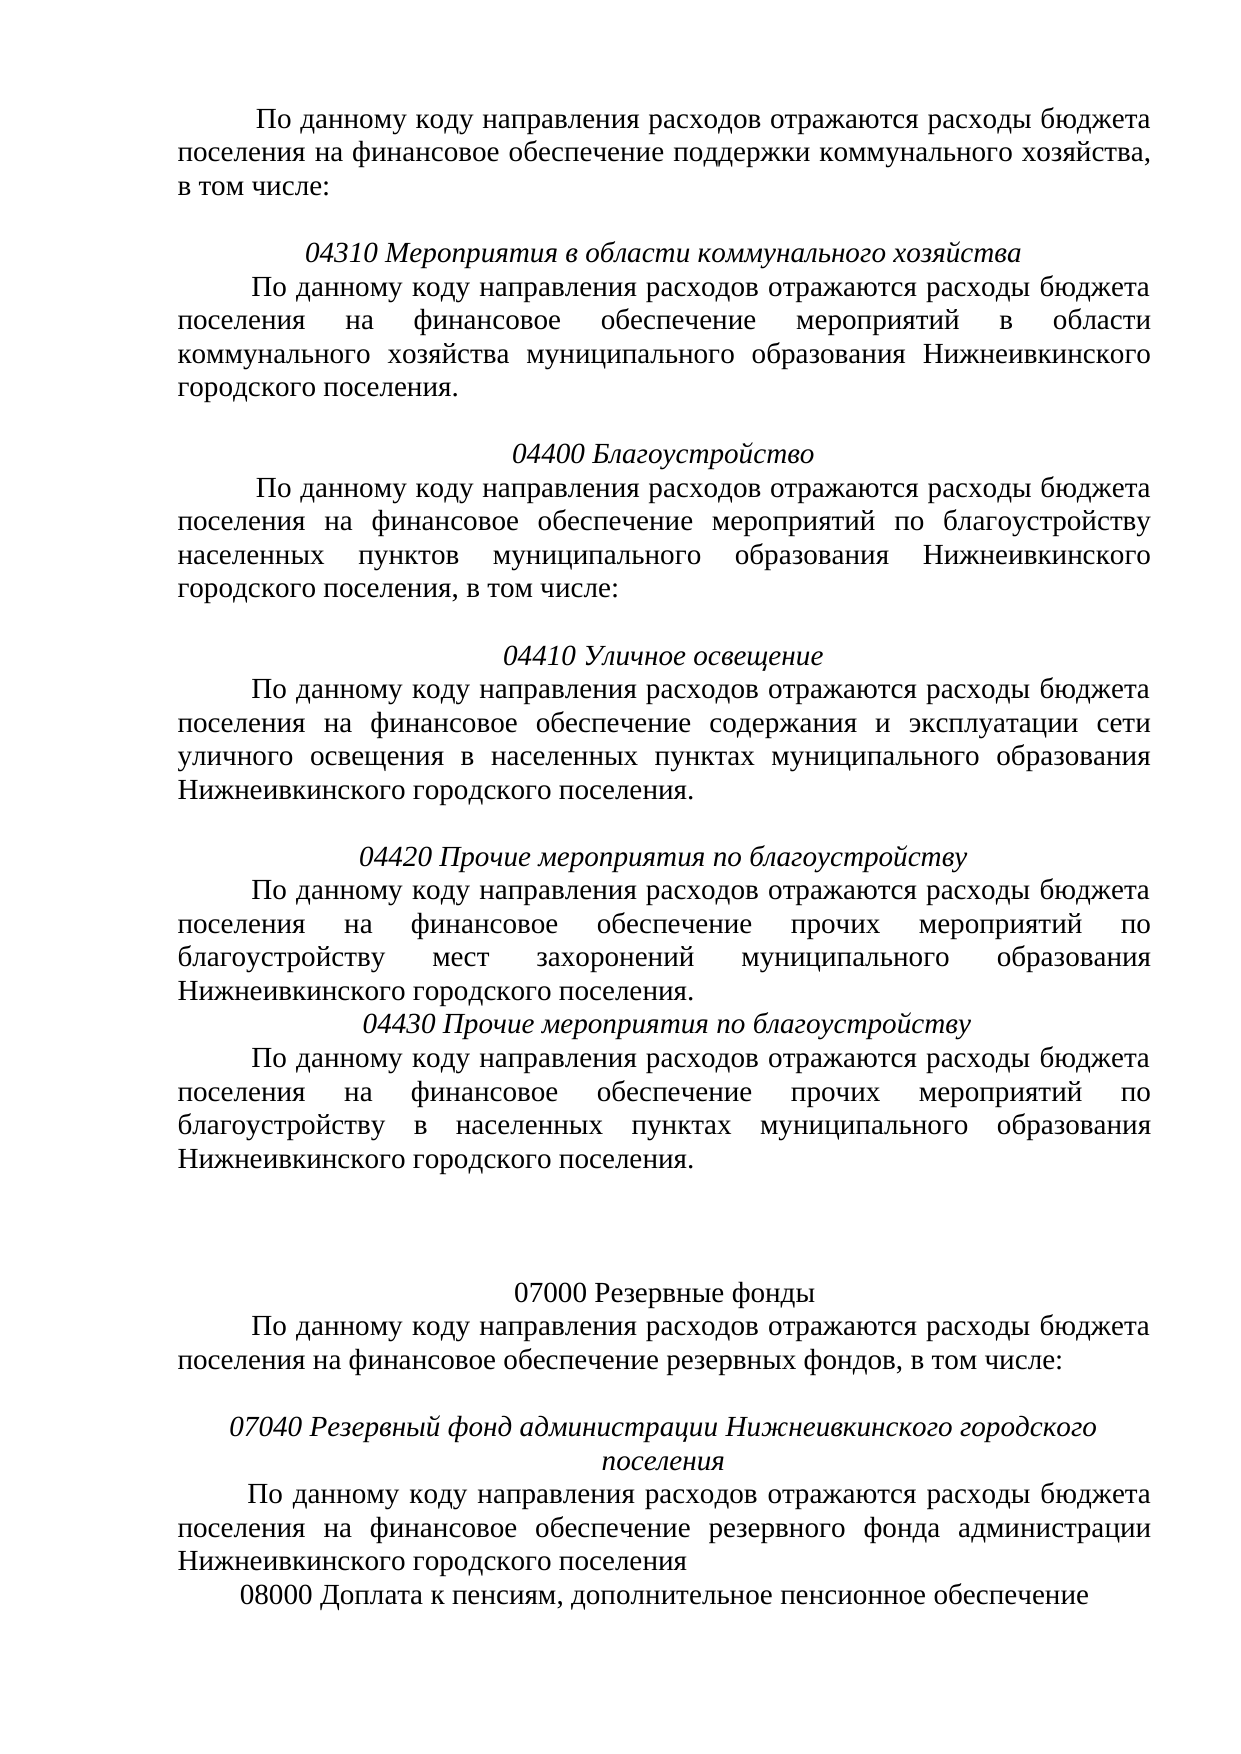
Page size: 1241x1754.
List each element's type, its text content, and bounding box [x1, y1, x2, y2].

text По данному коду направления расходов отражаются расходы бюджета поселения на финансовое обеспечение прочих мероприятий по благоустройству мест захоронений муниципального образования Нижнеивкинского городского поселения. [177, 872, 1152, 1007]
text 04420 Прочие мероприятия по благоустройству [177, 839, 1152, 872]
text 07040 Резервный фонд администрации Нижнеивкинского городского поселения [177, 1409, 1152, 1476]
text 08000 Доплата к пенсиям, дополнительное пенсионное обеспечение [177, 1577, 1152, 1610]
text 04400 Благоустройство [177, 436, 1152, 470]
text 04410 Уличное освещение [177, 638, 1152, 671]
text По данному коду направления расходов отражаются расходы бюджета поселения на финансовое обеспечение мероприятий в области коммунального хозяйства муниципального образования Нижнеивкинского городского поселения. [177, 269, 1152, 403]
text 04310 Мероприятия в области коммунального хозяйства [177, 235, 1152, 269]
text По данному коду направления расходов отражаются расходы бюджета поселения на финансовое обеспечение прочих мероприятий по благоустройству в населенных пунктах муниципального образования Нижнеивкинского городского поселения. [177, 1040, 1152, 1174]
text По данному коду направления расходов отражаются расходы бюджета поселения на финансовое обеспечение мероприятий по благоустройству населенных пунктов муниципального образования Нижнеивкинского городского поселения, в том числе: [177, 470, 1152, 604]
text 07000 Резервные фонды [177, 1275, 1152, 1308]
text По данному коду направления расходов отражаются расходы бюджета поселения на финансовое обеспечение резервных фондов, в том числе: [177, 1308, 1152, 1376]
text По данному коду направления расходов отражаются расходы бюджета поселения на финансовое обеспечение содержания и эксплуатации сети уличного освещения в населенных пунктах муниципального образования Нижнеивкинского городского поселения. [177, 671, 1152, 805]
text 04430 Прочие мероприятия по благоустройству [177, 1007, 1152, 1040]
text По данному коду направления расходов отражаются расходы бюджета поселения на финансовое обеспечение поддержки коммунального хозяйства, в том числе: [177, 101, 1152, 202]
text По данному коду направления расходов отражаются расходы бюджета поселения на финансовое обеспечение резервного фонда администрации Нижнеивкинского городского поселения [177, 1476, 1152, 1577]
